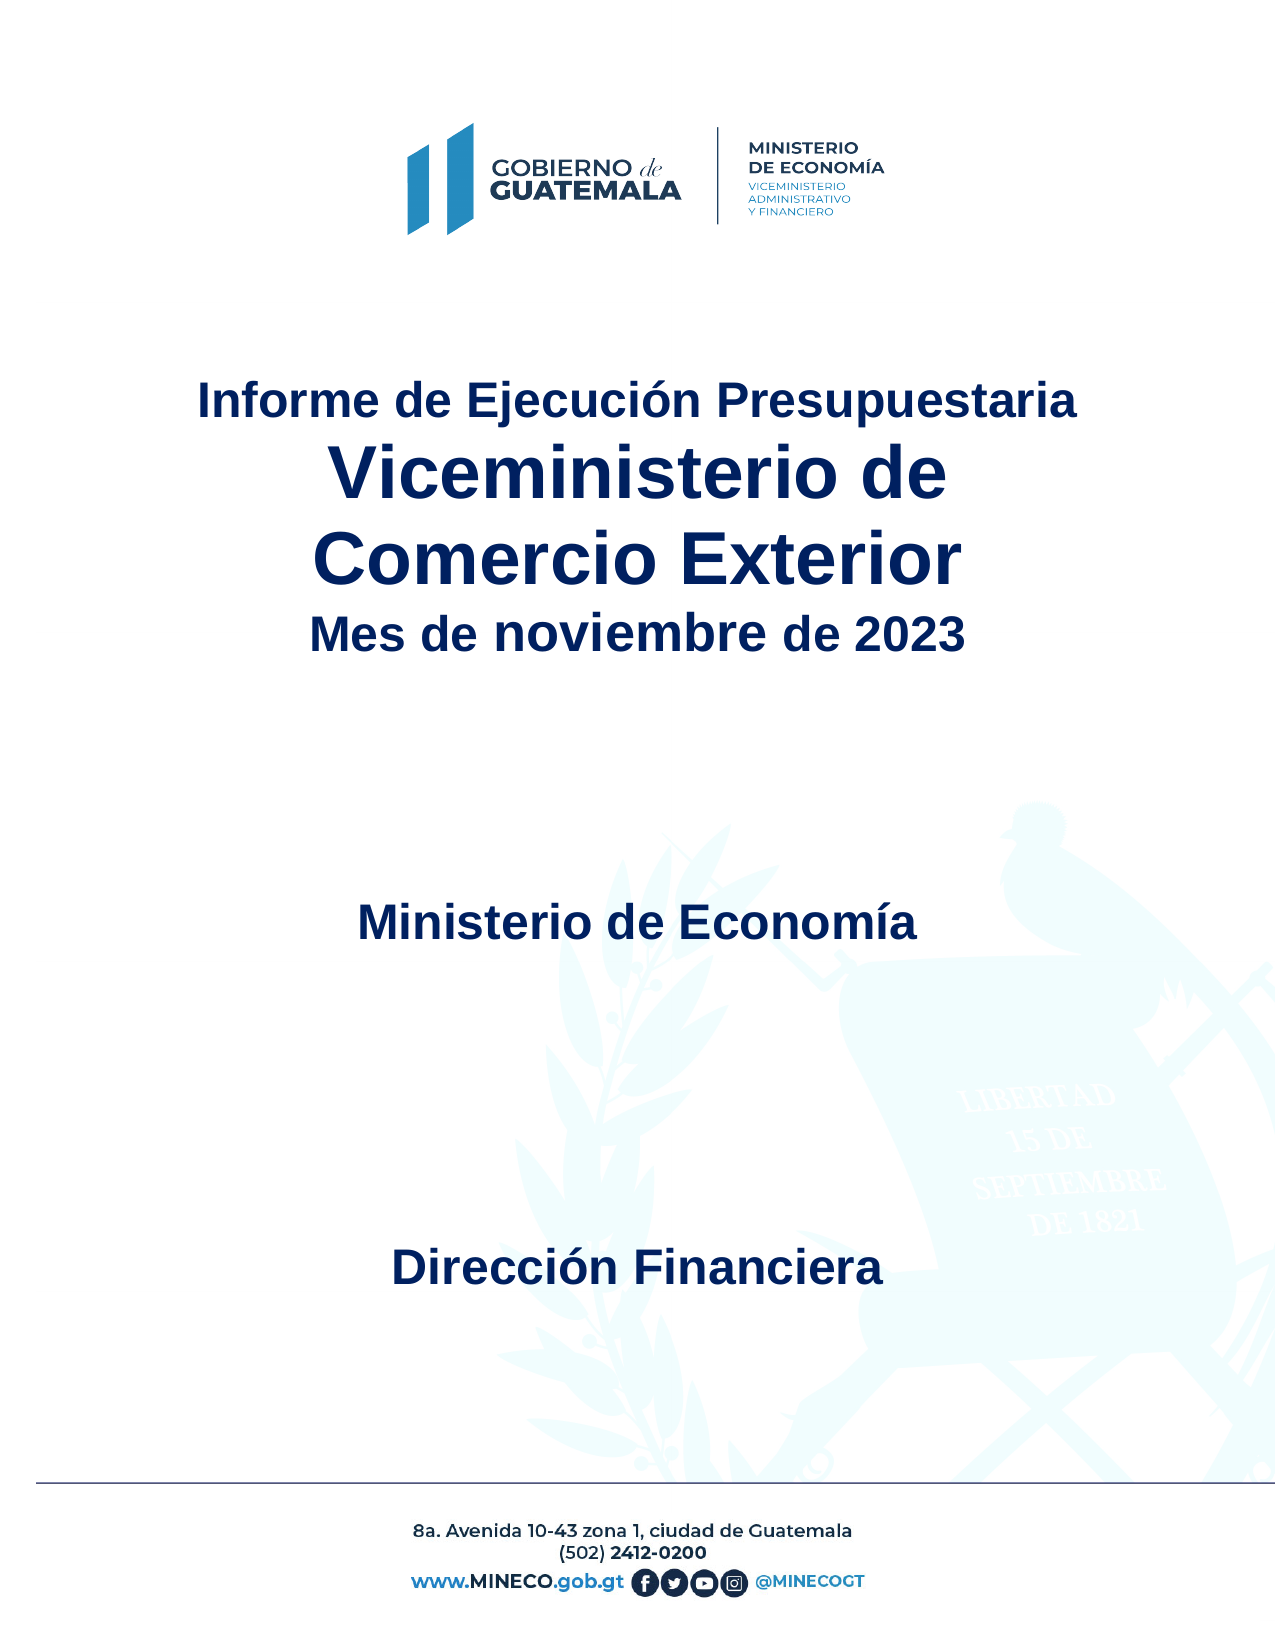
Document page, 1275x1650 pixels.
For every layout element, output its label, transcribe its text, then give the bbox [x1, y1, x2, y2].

text Dirección Financiera [177, 1238, 1098, 1295]
text Ministerio de Economía [177, 893, 1098, 950]
picture [14, 0, 1275, 1640]
text Mes de noviembre de 2023 [177, 601, 1098, 663]
text Informe de Ejecución Presupuestaria [177, 371, 1098, 428]
text Viceministerio de Comercio Exterior [177, 428, 1098, 601]
